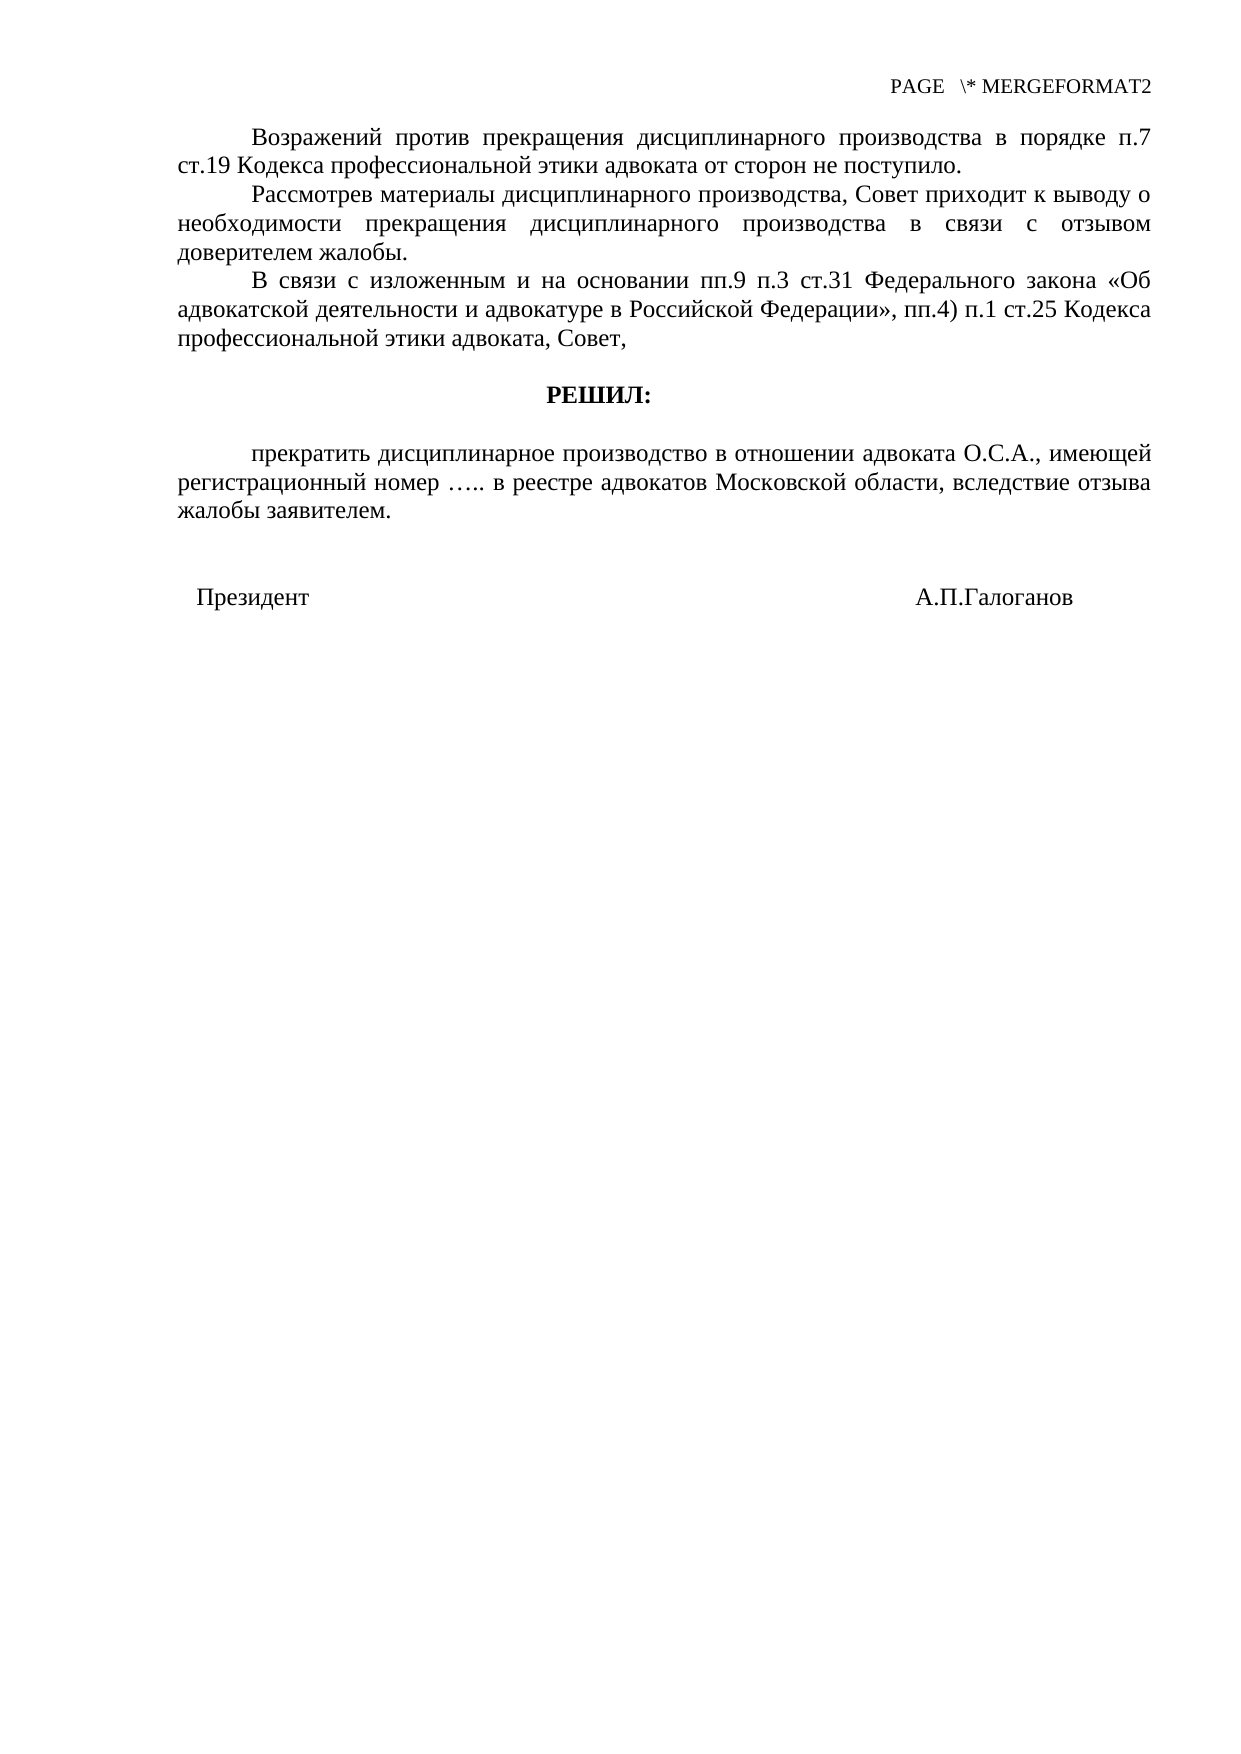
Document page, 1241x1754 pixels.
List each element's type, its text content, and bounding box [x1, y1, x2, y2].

text РЕШИЛ: [472, 381, 1152, 409]
text прекратить дисциплинарное производство в отношении адвоката О.С.А., имеющей регистрационный номер ….. в реестре адвокатов Московской области, вследствие отзыва жалобы заявителем. [177, 438, 1152, 524]
text Возражений против прекращения дисциплинарного производства в порядке п.7 ст.19 Кодекса профессиональной этики адвоката от сторон не поступило. [177, 122, 1152, 179]
text В связи с изложенным и на основании пп.9 п.3 ст.31 Федерального закона «Об адвокатской деятельности и адвокатуре в Российской Федерации», пп.4) п.1 ст.25 Кодекса профессиональной этики адвоката, Совет, [177, 266, 1152, 352]
text Президент А.П.Галоганов [177, 582, 1152, 611]
text Рассмотрев материалы дисциплинарного производства, Совет приходит к выводу о необходимости прекращения дисциплинарного производства в связи с отзывом доверителем жалобы. [177, 179, 1152, 266]
